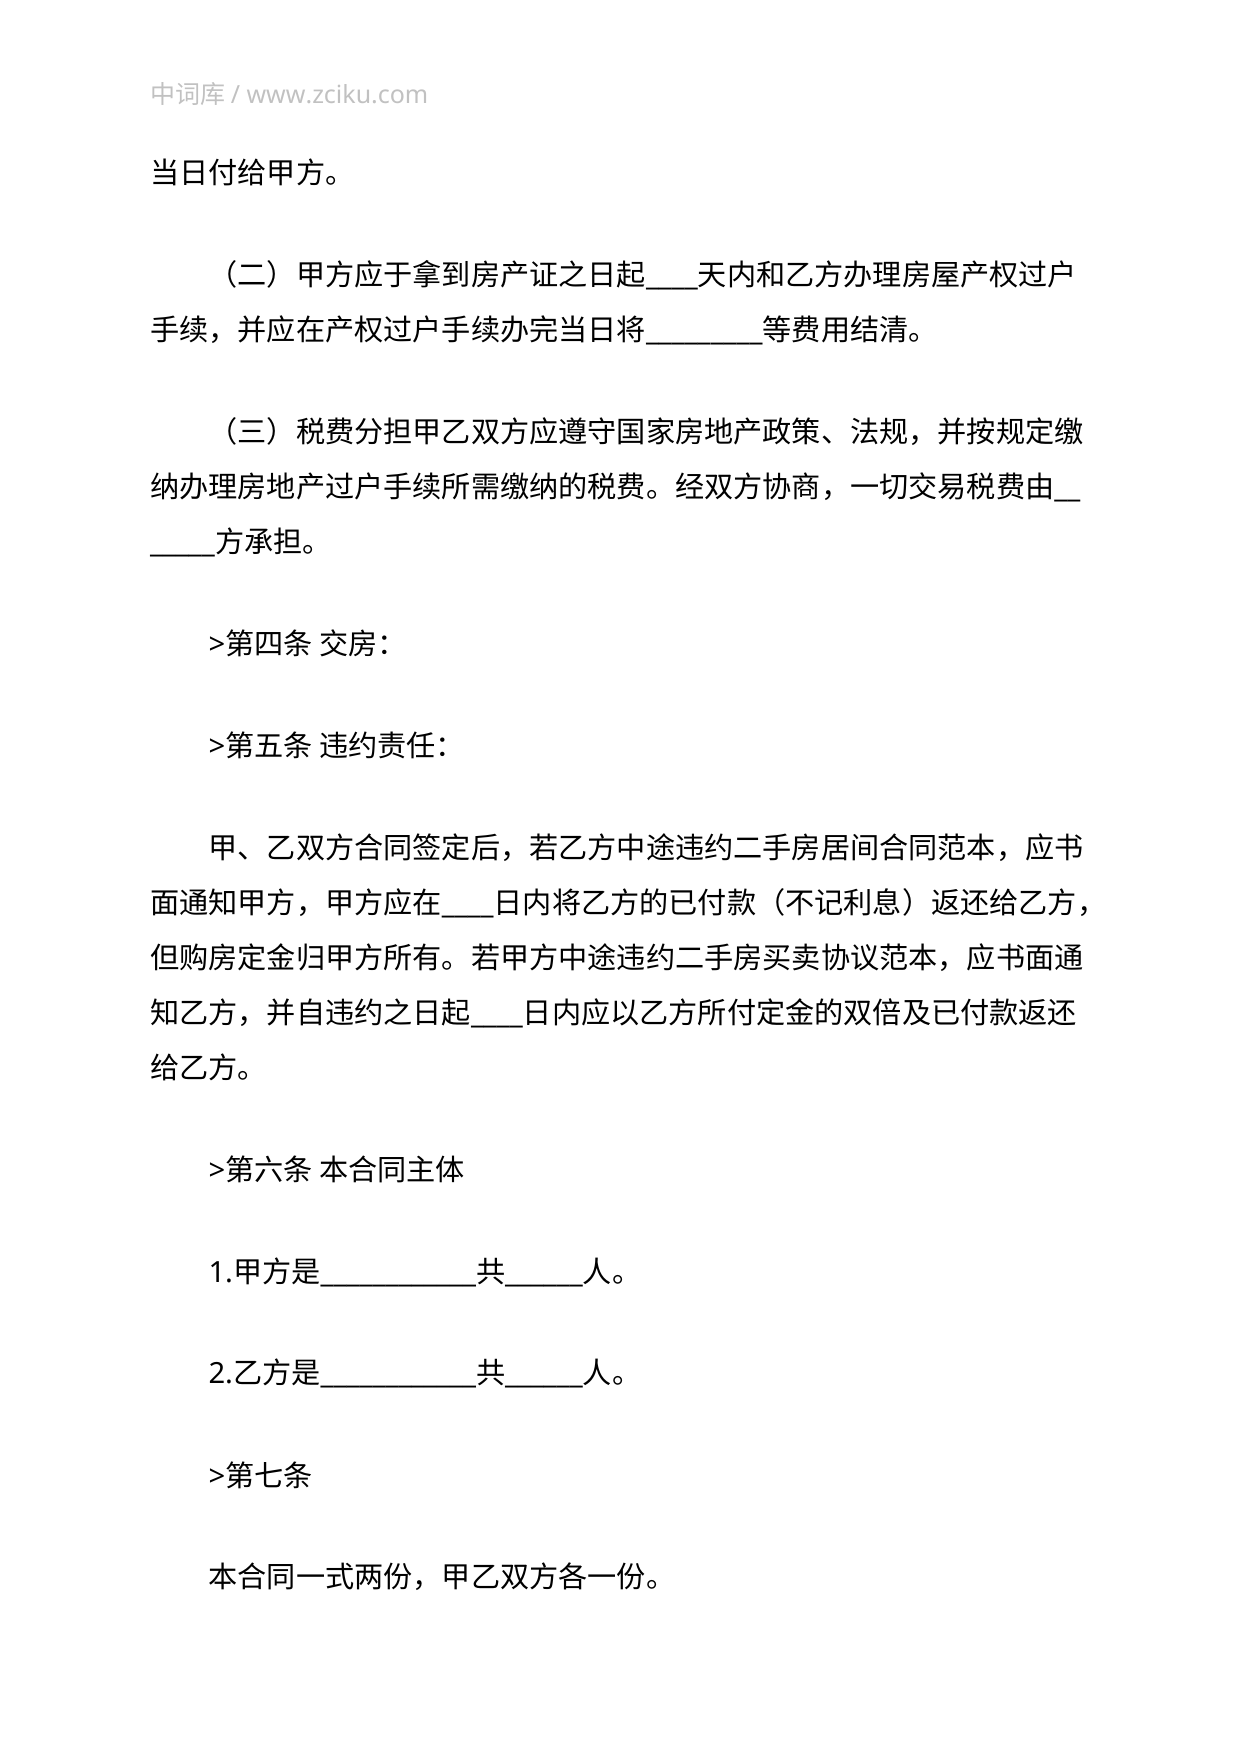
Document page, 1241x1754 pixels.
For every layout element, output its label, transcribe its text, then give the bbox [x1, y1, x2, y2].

text >第五条 违约责任： [150, 723, 1090, 765]
text （三）税费分担甲乙双方应遵守国家房地产政策、法规，并按规定缴纳办理房地产过户手续所需缴纳的税费。经双方协商，一切交易税费由_______方承担。 [150, 409, 1090, 561]
text >第六条 本合同主体 [150, 1146, 1090, 1188]
text 甲、乙双方合同签定后，若乙方中途违约二手房居间合同范本，应书面通知甲方，甲方应在____日内将乙方的已付款（不记利息）返还给乙方，但购房定金归甲方所有。若甲方中途违约二手房买卖协议范本，应书面通知乙方，并自违约之日起____日内应以乙方所付定金的双倍及已付款返还给乙方。 [150, 824, 1090, 1087]
text （二）甲方应于拿到房产证之日起____天内和乙方办理房屋产权过户手续，并应在产权过户手续办完当日将_________等费用结清。 [150, 252, 1090, 349]
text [150, 150, 1090, 192]
text 2.乙方是____________共______人。 [150, 1350, 1090, 1392]
text >第七条 [150, 1452, 1090, 1494]
text >第四条 交房： [150, 621, 1090, 663]
text 1.甲方是____________共______人。 [150, 1248, 1090, 1291]
text 本合同一式两份，甲乙双方各一份。 [150, 1554, 1090, 1596]
